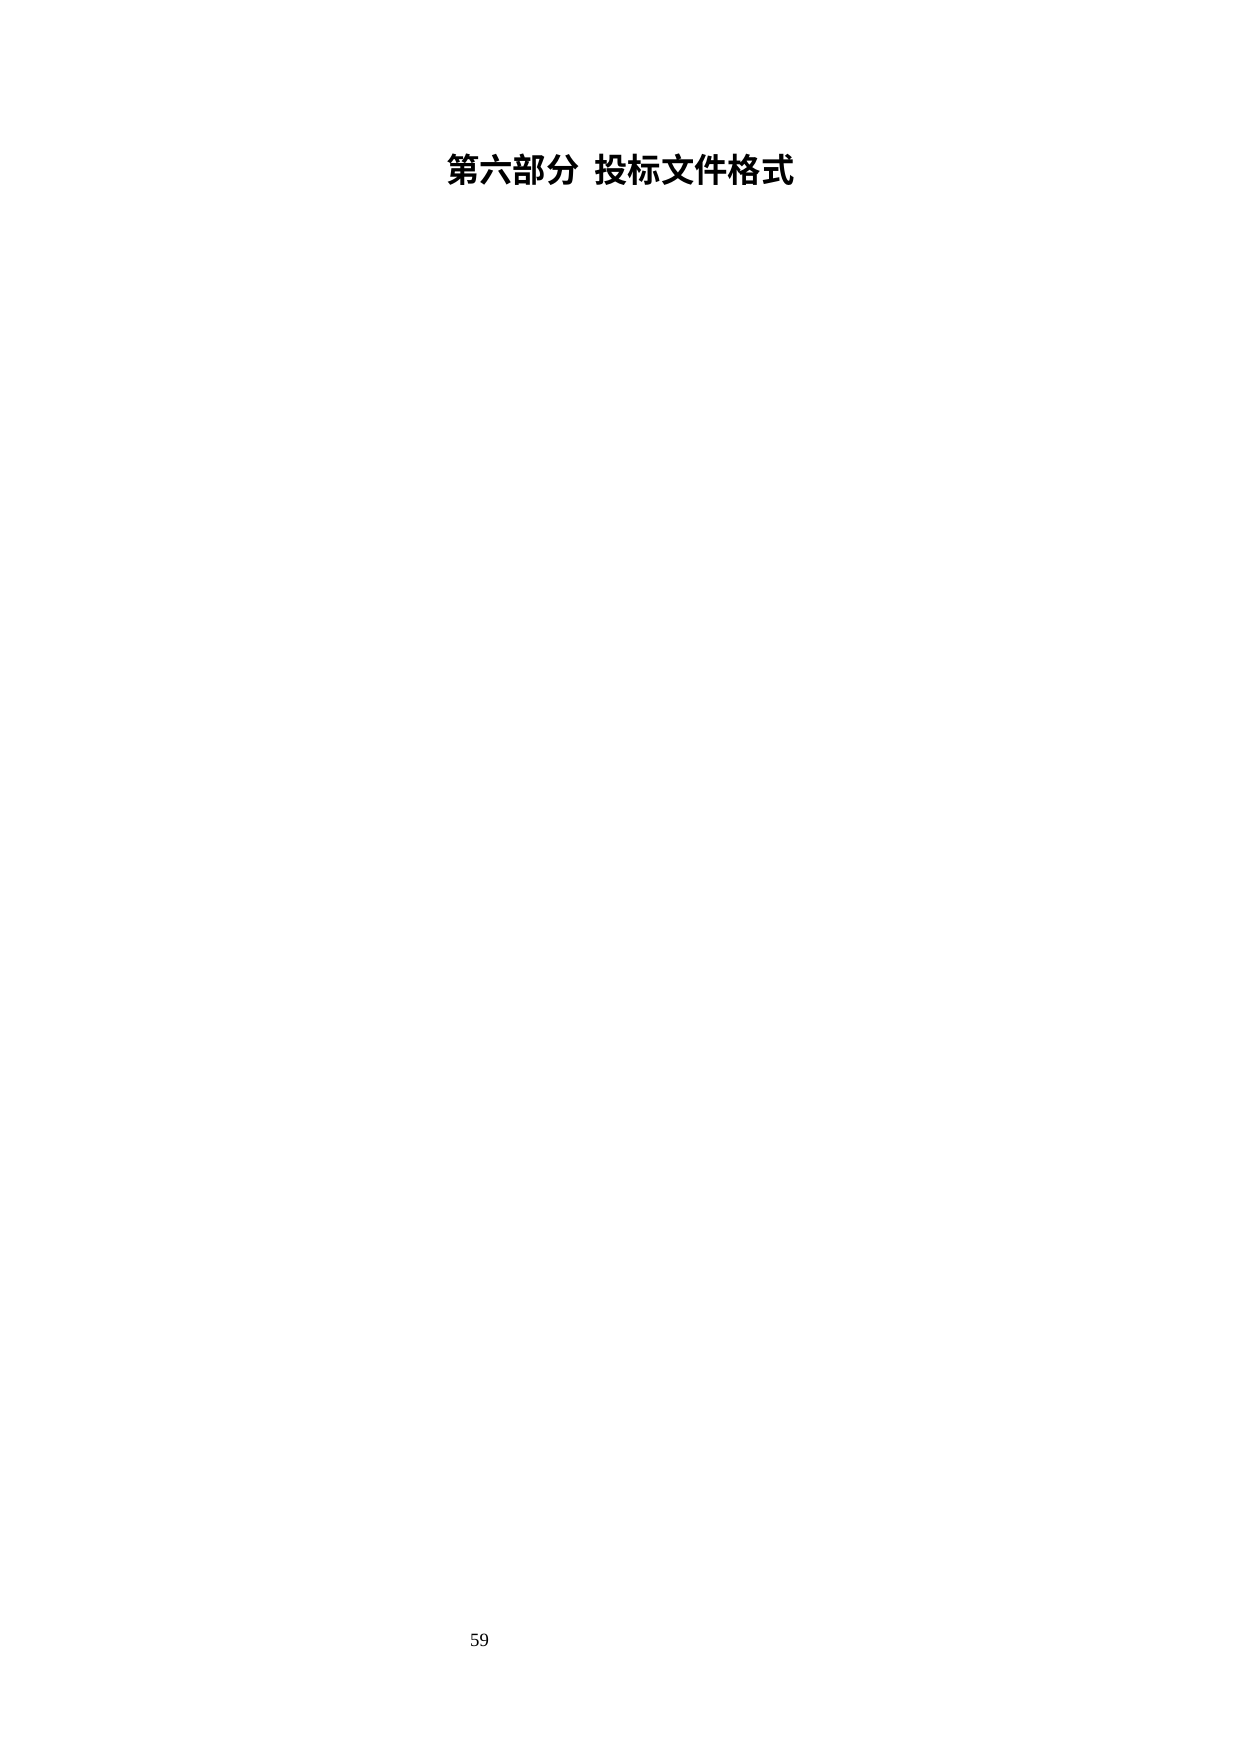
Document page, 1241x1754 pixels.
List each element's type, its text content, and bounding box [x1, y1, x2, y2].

subtitle 第六部分 投标文件格式 [142, 136, 1098, 201]
